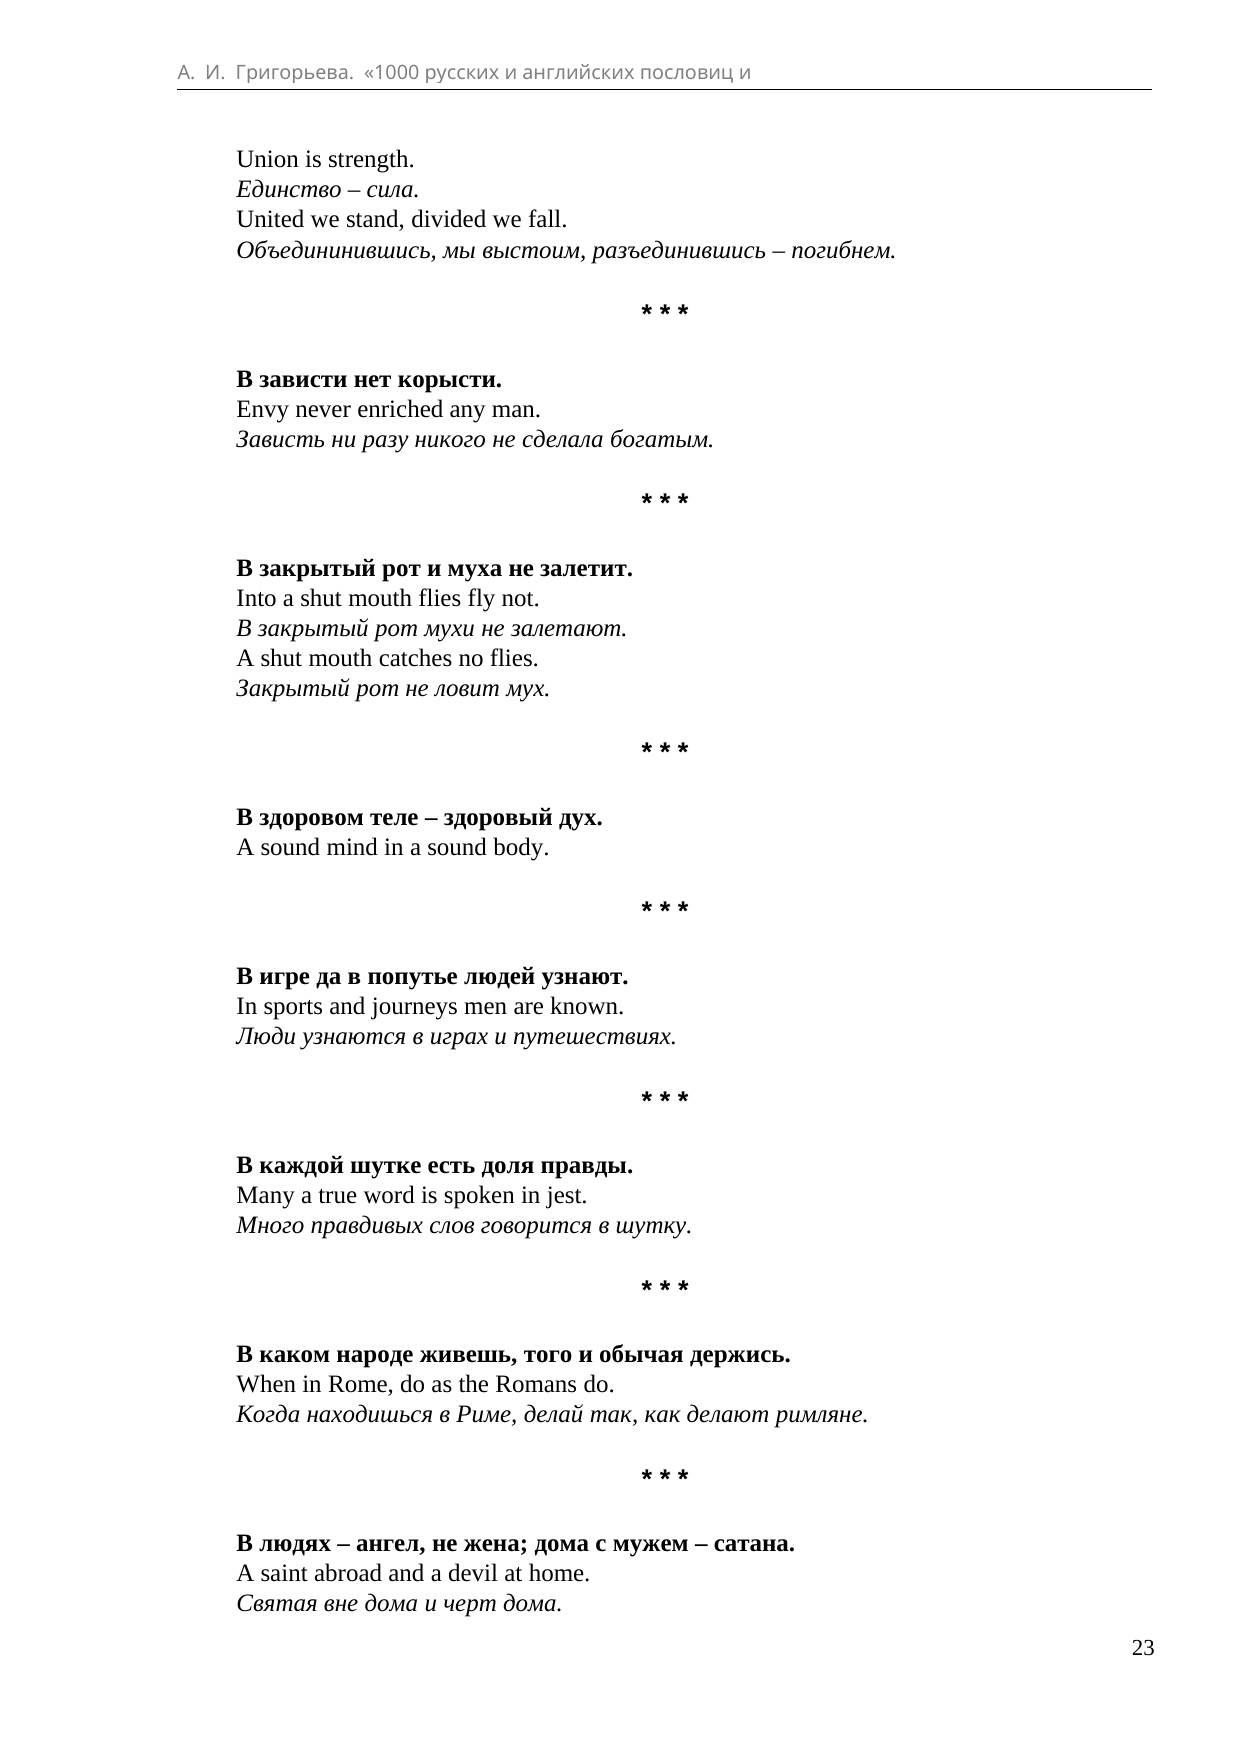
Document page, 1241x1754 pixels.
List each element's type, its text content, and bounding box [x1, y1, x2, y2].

subtitle * * * [372, 298, 957, 329]
text Люди узнаются в играх и путешествиях. [236, 1021, 1169, 1050]
subtitle В игре да в попутье людей узнают. [236, 961, 1169, 990]
subtitle * * * [372, 1274, 957, 1305]
text Святая вне дома и черт дома. [236, 1588, 1169, 1617]
subtitle В людях – ангел, не жена; дома с мужем – сатана. [236, 1528, 1169, 1557]
text Много правдивых слов говорится в шутку. [236, 1210, 1169, 1239]
subtitle * * * [372, 736, 957, 768]
text A saint abroad and a devil at home. [236, 1558, 1169, 1587]
text Объедининившись, мы выстоим, разъединившись – погибнем. [236, 235, 1169, 263]
text Когда находишься в Риме, делай так, как делают римляне. [236, 1399, 1169, 1428]
subtitle В каждой шутке есть доля правды. [236, 1150, 1169, 1179]
text Into a shut mouth flies fly not. [236, 583, 1169, 612]
text В закрытый рот мухи не залетают. [236, 613, 1169, 642]
subtitle * * * [372, 895, 957, 927]
text A sound mind in a sound body. [236, 832, 1169, 861]
subtitle * * * [372, 1463, 957, 1494]
text Union is strength. [236, 144, 1169, 173]
subtitle В здоровом теле – здоровый дух. [236, 802, 1169, 831]
subtitle В каком народе живешь, того и обычая держись. [236, 1339, 1169, 1368]
text When in Rome, do as the Romans do. [236, 1369, 1169, 1398]
text Зависть ни разу никого не сделала богатым. [236, 424, 1169, 452]
text Envy never enriched any man. [236, 394, 1169, 422]
subtitle * * * [372, 1084, 957, 1116]
text In sports and journeys men are known. [236, 991, 1169, 1020]
subtitle В закрытый рот и муха не залетит. [236, 553, 1169, 582]
text Единство – сила. [236, 174, 1169, 203]
text A shut mouth catches no flies. [236, 643, 1169, 672]
text Many a true word is spoken in jest. [236, 1180, 1169, 1209]
subtitle В зависти нет корысти. [236, 364, 1169, 392]
text Закрытый рот не ловит мух. [236, 673, 1169, 702]
text United we stand, divided we fall. [236, 204, 1169, 233]
subtitle * * * [372, 487, 957, 518]
